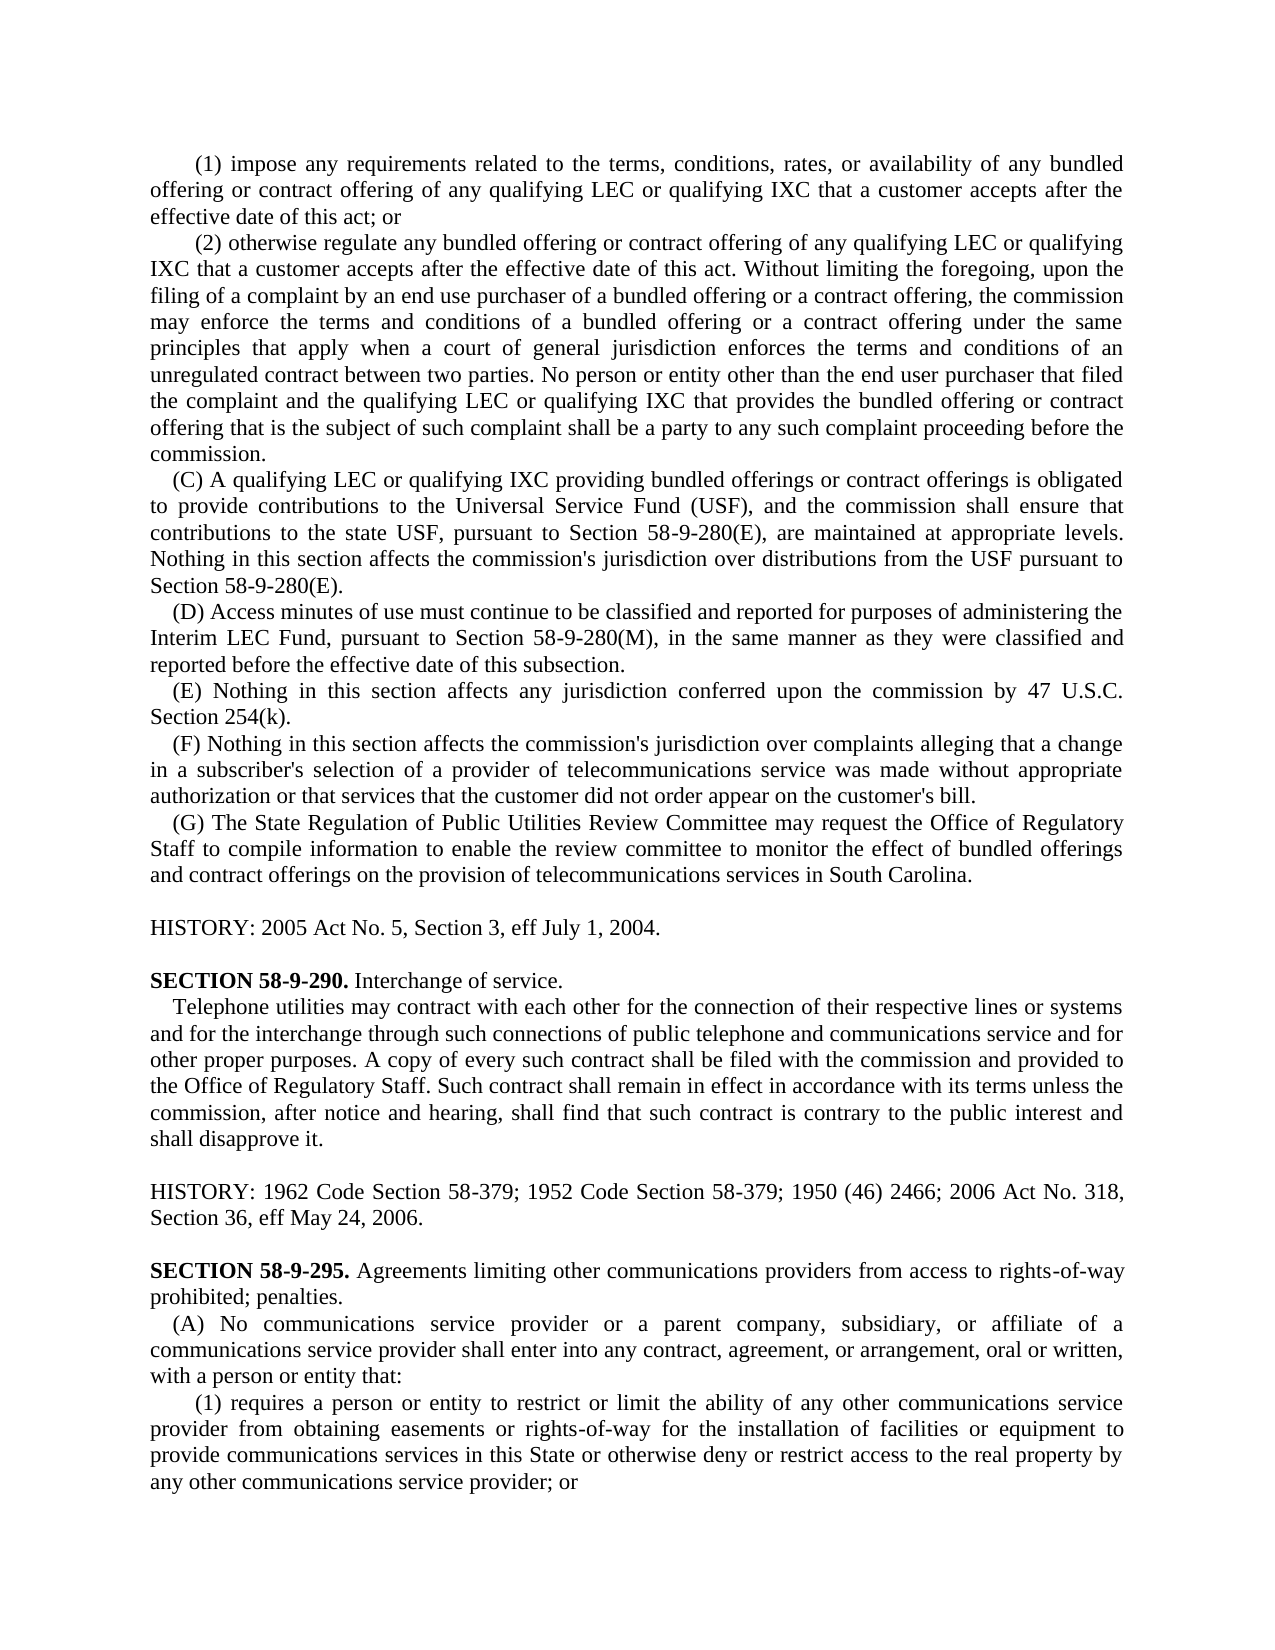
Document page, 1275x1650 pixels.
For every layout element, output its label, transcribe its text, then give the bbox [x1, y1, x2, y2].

text (F) Nothing in this section affects the commission's jurisdiction over complaints alleging that a change in a subscriber's selection of a provider of telecommunications service was made without appropriate authorization or that services that the customer did not order appear on the customer's bill. [150, 730, 1125, 809]
text (D) Access minutes of use must continue to be classified and reported for purposes of administering the Interim LEC Fund, pursuant to Section 58-9-280(M), in the same manner as they were classified and reported before the effective date of this subsection. [150, 598, 1125, 677]
text Telephone utilities may contract with each other for the connection of their respective lines or systems and for the interchange through such connections of public telephone and communications service and for other proper purposes. A copy of every such contract shall be filed with the commission and provided to the Office of Regulatory Staff. Such contract shall remain in effect in accordance with its terms unless the commission, after notice and hearing, shall find that such contract is contrary to the public interest and shall disapprove it. [150, 993, 1125, 1151]
text HISTORY: 2005 Act No. 5, Section 3, eff July 1, 2004. [150, 914, 1125, 941]
text SECTION 58-9-290. Interchange of service. [150, 967, 1125, 993]
text SECTION 58-9-295. Agreements limiting other communications providers from access to rights-of-way prohibited; penalties. [150, 1257, 1125, 1309]
text (E) Nothing in this section affects any jurisdiction conferred upon the commission by 47 U.S.C. Section 254(k). [150, 677, 1125, 730]
text HISTORY: 1962 Code Section 58-379; 1952 Code Section 58-379; 1950 (46) 2466; 2006 Act No. 318, Section 36, eff May 24, 2006. [150, 1178, 1125, 1231]
text (1) requires a person or entity to restrict or limit the ability of any other communications service provider from obtaining easements or rights-of-way for the installation of facilities or equipment to provide communications services in this State or otherwise deny or restrict access to the real property by any other communications service provider; or [150, 1389, 1125, 1494]
text (G) The State Regulation of Public Utilities Review Committee may request the Office of Regulatory Staff to compile information to enable the review committee to monitor the effect of bundled offerings and contract offerings on the provision of telecommunications services in South Carolina. [150, 809, 1125, 888]
text (1) impose any requirements related to the terms, conditions, rates, or availability of any bundled offering or contract offering of any qualifying LEC or qualifying IXC that a customer accepts after the effective date of this act; or [150, 150, 1125, 229]
text (A) No communications service provider or a parent company, subsidiary, or affiliate of a communications service provider shall enter into any contract, agreement, or arrangement, oral or written, with a person or entity that: [150, 1309, 1125, 1389]
text (C) A qualifying LEC or qualifying IXC providing bundled offerings or contract offerings is obligated to provide contributions to the Universal Service Fund (USF), and the commission shall ensure that contributions to the state USF, pursuant to Section 58-9-280(E), are maintained at appropriate levels. Nothing in this section affects the commission's jurisdiction over distributions from the USF pursuant to Section 58-9-280(E). [150, 466, 1125, 598]
text (2) otherwise regulate any bundled offering or contract offering of any qualifying LEC or qualifying IXC that a customer accepts after the effective date of this act. Without limiting the foregoing, upon the filing of a complaint by an end use purchaser of a bundled offering or a contract offering, the commission may enforce the terms and conditions of a bundled offering or a contract offering under the same principles that apply when a court of general jurisdiction enforces the terms and conditions of an unregulated contract between two parties. No person or entity other than the end user purchaser that filed the complaint and the qualifying LEC or qualifying IXC that provides the bundled offering or contract offering that is the subject of such complaint shall be a party to any such complaint proceeding before the commission. [150, 229, 1125, 466]
